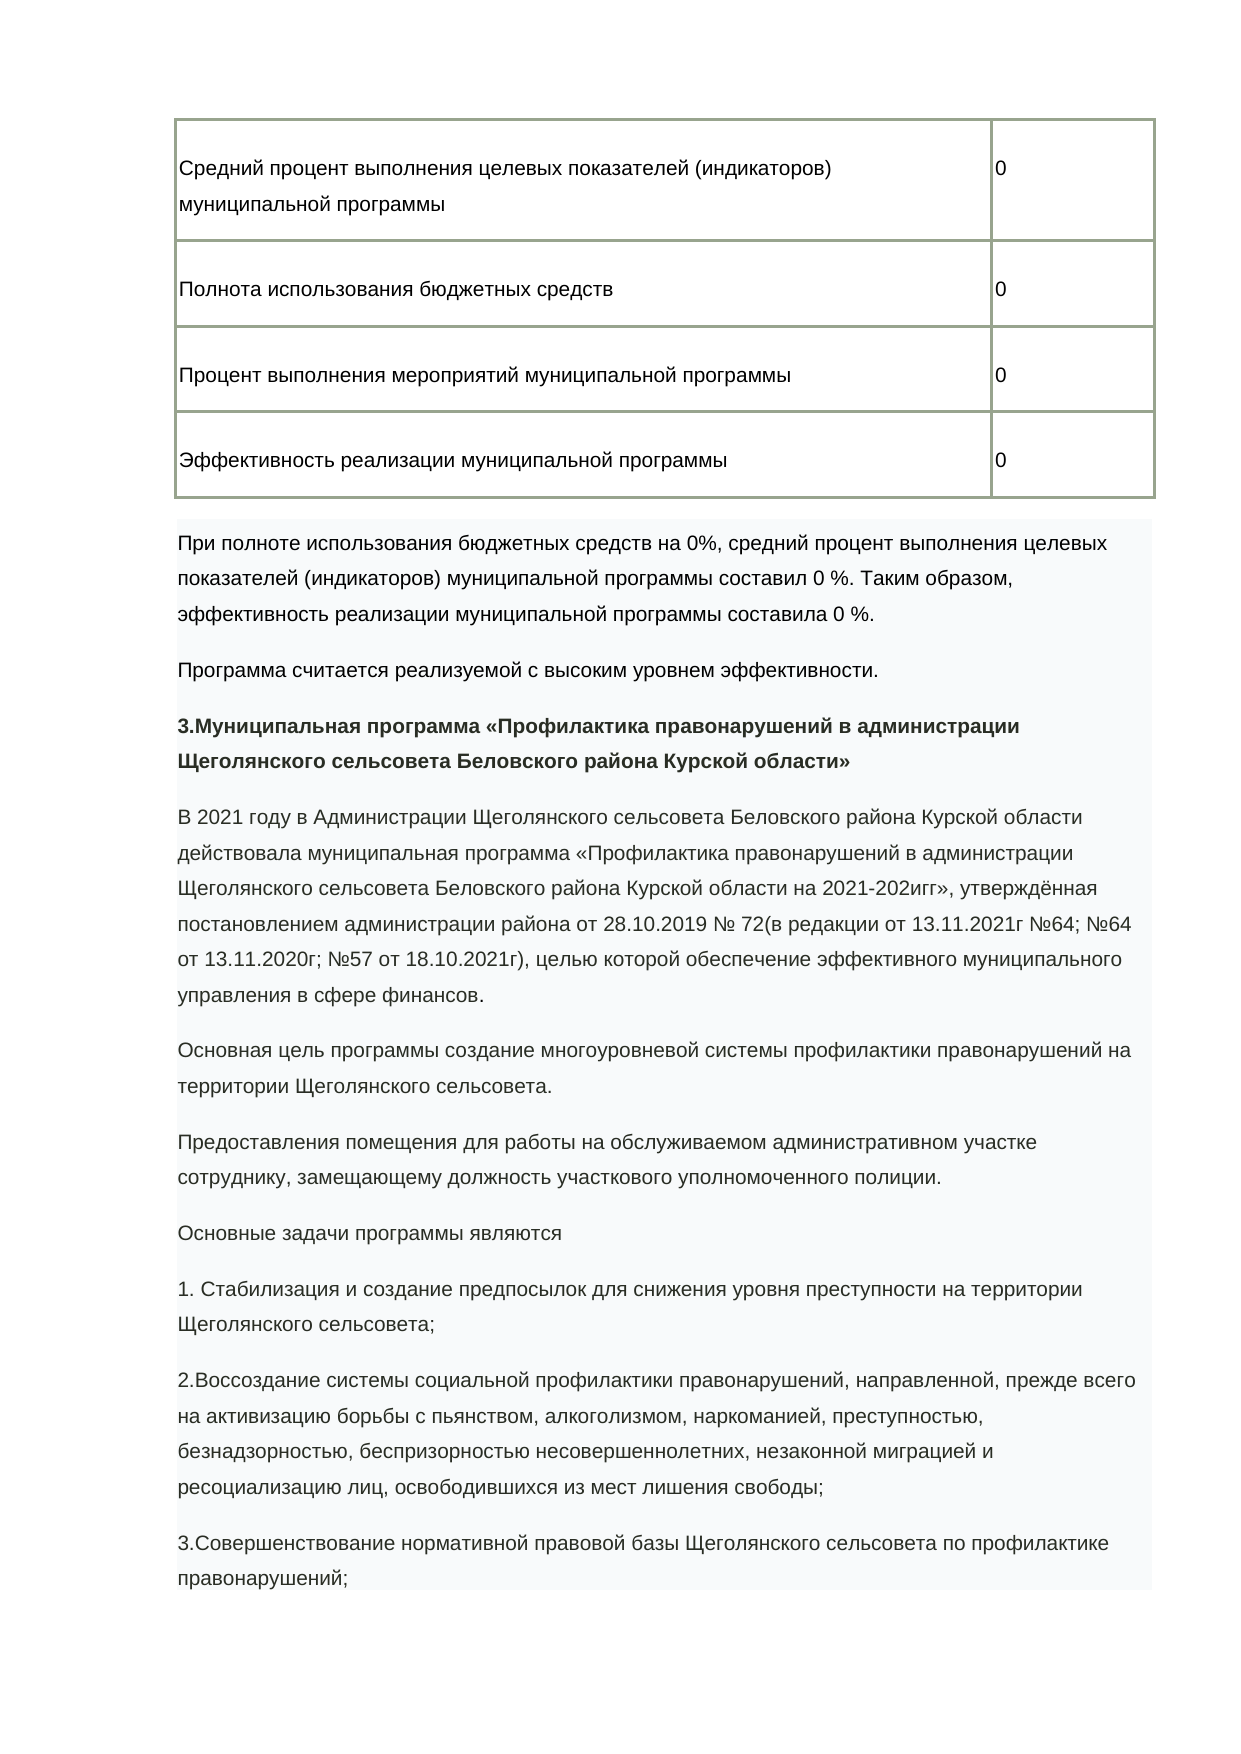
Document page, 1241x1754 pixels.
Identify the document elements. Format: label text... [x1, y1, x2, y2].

text 3.Совершенствование нормативной правовой базы Щеголянского сельсовета по профилактике правонарушений; [177, 1519, 1152, 1590]
text В 2021 году в Администрации Щеголянского сельсовета Беловского района Курской области действовала муниципальная программа «Профилактика правонарушений в администрации Щеголянского сельсовета Беловского района Курской области на 2021-202игг», утверждённая постановлением администрации района от 28.10.2019 № 72(в редакции от 13.11.2021г №64; №64 от 13.11.2020г; №57 от 18.10.2021г), целью которой обеспечение эффективного муниципального управления в сфере финансов. [177, 793, 1152, 1006]
text Основные задачи программы являются [177, 1209, 1152, 1245]
table_cell 0 [993, 121, 1153, 239]
table_cell Процент выполнения мероприятий муниципальной программы [177, 328, 990, 410]
text Программа считается реализуемой с высоким уровнем эффективности. [177, 646, 1152, 682]
table_cell 0 [993, 413, 1153, 496]
table_cell 0 [993, 328, 1153, 410]
table_cell 0 [993, 242, 1153, 325]
text 1. Стабилизация и создание предпосылок для снижения уровня преступности на территории Щеголянского сельсовета; [177, 1265, 1152, 1336]
table_cell Полнота использования бюджетных средств [177, 242, 990, 325]
text 3.Муниципальная программа «Профилактика правонарушений в администрации Щеголянского сельсовета Беловского района Курской области» [177, 702, 1152, 773]
table_cell Эффективность реализации муниципальной программы [177, 413, 990, 496]
table_cell Средний процент выполнения целевых показателей (индикаторов) муниципальной программы [177, 121, 990, 239]
text При полноте использования бюджетных средств на 0%, средний процент выполнения целевых показателей (индикаторов) муниципальной программы составил 0 %. Таким образом, эффективность реализации муниципальной программы составила 0 %. [177, 519, 1152, 626]
text Основная цель программы создание многоуровневой системы профилактики правонарушений на территории Щеголянского сельсовета. [177, 1027, 1152, 1098]
text 2.Воссоздание системы социальной профилактики правонарушений, направленной, прежде всего на активизацию борьбы с пьянством, алкоголизмом, наркоманией, преступностью, безнадзорностью, беспризорностью несовершеннолетних, незаконной миграцией и ресоциализацию лиц, освободившихся из мест лишения свободы; [177, 1357, 1152, 1499]
text Предоставления помещения для работы на обслуживаемом административном участке сотруднику, замещающему должность участкового уполномоченного полиции. [177, 1118, 1152, 1189]
